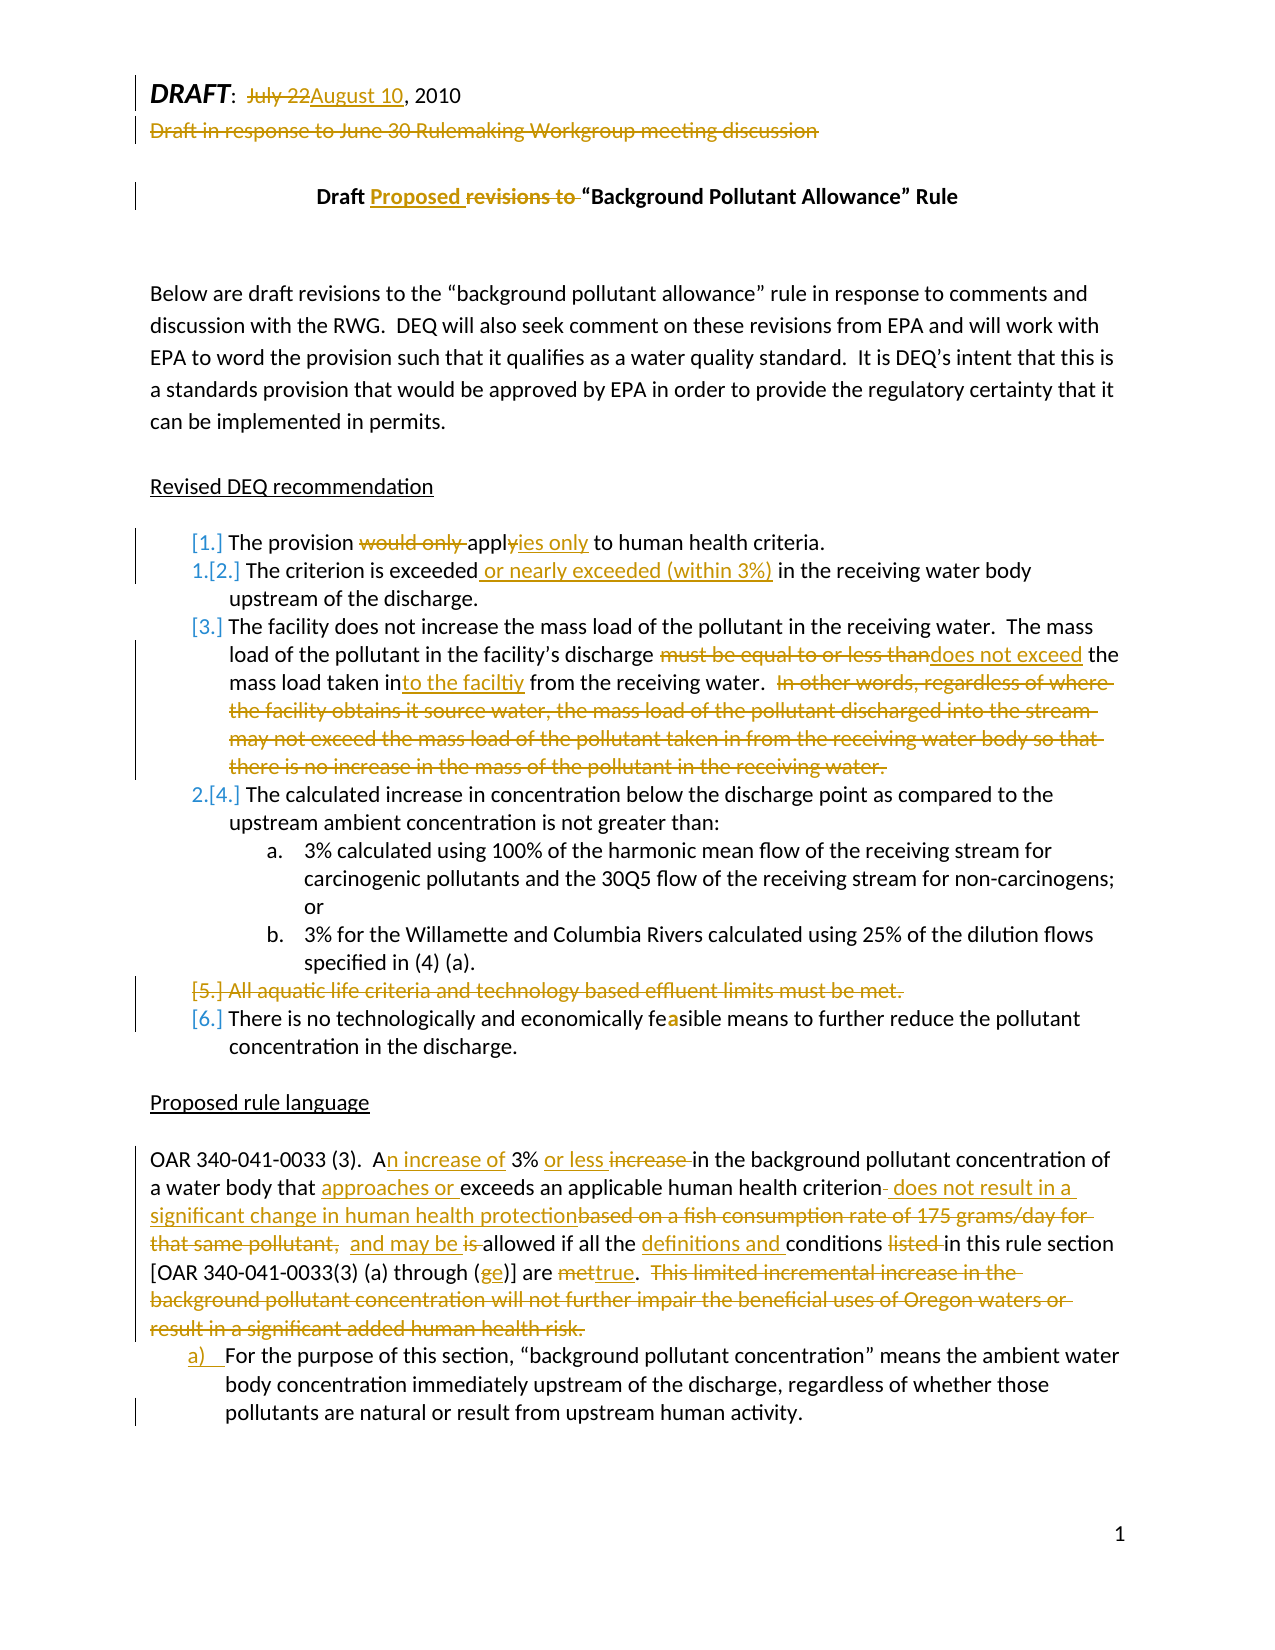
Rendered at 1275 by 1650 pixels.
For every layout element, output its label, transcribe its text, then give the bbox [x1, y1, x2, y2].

list 3% calculated using 100% of the harmonic mean flow of the receiving stream for carcinogenic pollutants and the 30Q5 flow of the receiving stream for non-carcinogens; or [266, 836, 1125, 920]
text Revised DEQ recommendation [150, 472, 1125, 500]
list The criterion is exceeded in the receiving water body upstream of the discharge. [191, 556, 1125, 612]
list The facility does not increase the mass load of the pollutant in the receiving water. The mass load of the pollutant in the facility’s discharge the mass load taken in from the receiving water. [191, 612, 1125, 780]
text Below are draft revisions to the “background pollutant allowance” rule in response to comments and discussion with the RWG. DEQ will also seek comment on these revisions from EPA and will work with EPA to word the provision such that it qualifies as a water quality standard. It is DEQ’s intent that this is a standards provision that would be approved by EPA in order to provide the regulatory certainty that it can be implemented in permits. [150, 279, 1125, 436]
list The calculated increase in concentration below the discharge point as compared to the upstream ambient concentration is not greater than: [191, 780, 1125, 836]
list The provision appl to human health criteria. [191, 528, 1125, 556]
text Draft “Background Pollutant Allowance” Rule [150, 182, 1125, 210]
text Proposed rule language [150, 1088, 1125, 1116]
list 3% for the Willamette and Columbia Rivers calculated using 25% of the dilution flows specified in (4) (a). [266, 920, 1125, 976]
text OAR 340-041-0033 (3). A 3% in the background pollutant concentration of a water body that exceeds an applicable human health criterion allowed if all the conditions in this rule section [OAR 340-041-0033(3) (a) through ()] are . [150, 1146, 1125, 1342]
list There is no technologically and economically feasible means to further reduce the pollutant concentration in the discharge. [191, 1004, 1125, 1060]
list For the purpose of this section, “background pollutant concentration” means the ambient water body concentration immediately upstream of the discharge, regardless of whether those pollutants are natural or result from upstream human activity. [187, 1342, 1125, 1426]
